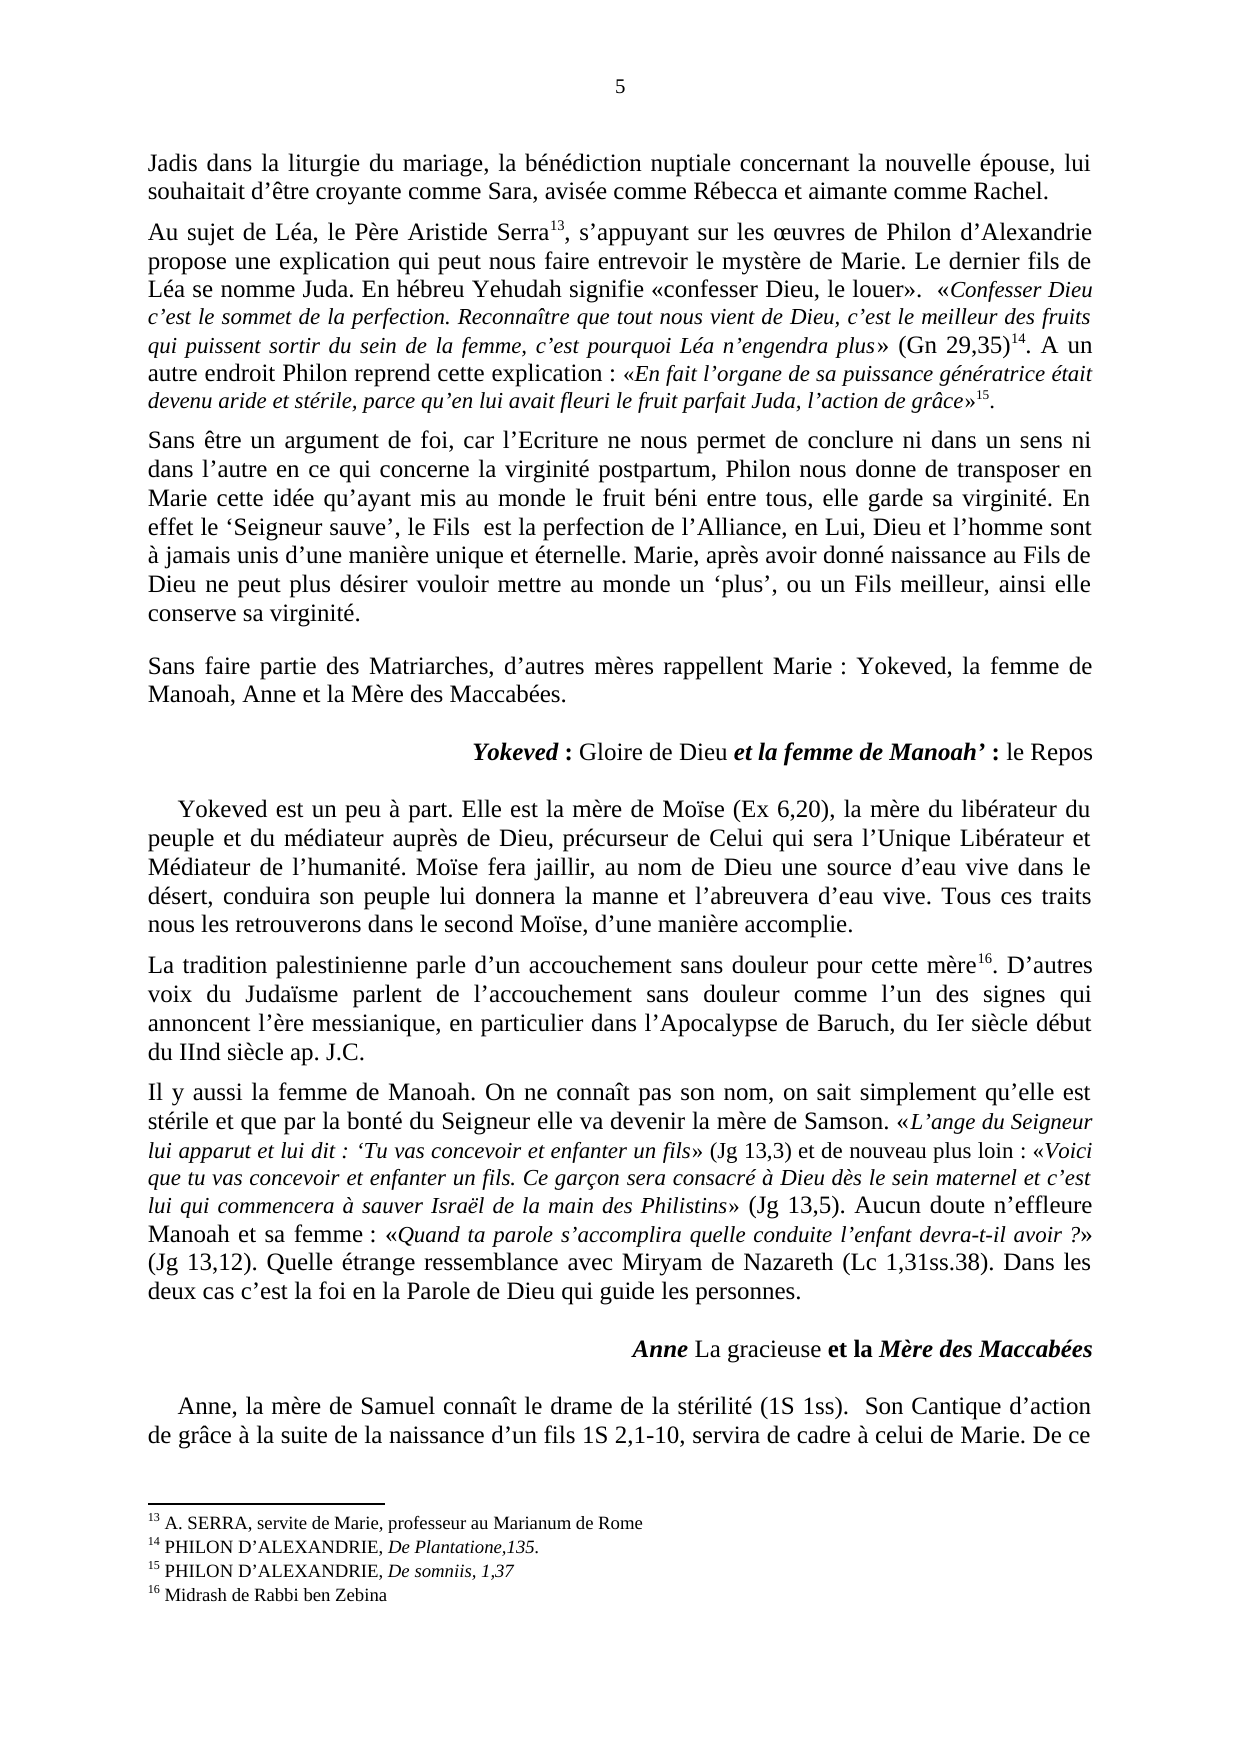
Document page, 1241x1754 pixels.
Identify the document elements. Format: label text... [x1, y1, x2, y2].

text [148, 148, 1093, 205]
text Il y aussi la femme de Manoah. On ne connaît pas son nom, on sait simplement qu’elle est stérile et que par la bonté du Seigneur elle va devenir la mère de Samson. «L’ange du Seigneur lui apparut et lui dit : ‘Tu vas concevoir et enfanter un fils» (Jg 13,3) et de nouveau plus loin : «Voici que tu vas concevoir et enfanter un fils. Ce garçon sera consacré à Dieu dès le sein maternel et c’est lui qui commencera à sauver Israël de la main des Philistins» (Jg 13,5). Aucun doute n’effleure Manoah et sa femme : «Quand ta parole s’accomplira quelle conduite l’enfant devra-t-il avoir ?» (Jg 13,12). Quelle étrange ressemblance avec Miryam de Nazareth (Lc 1,31ss.38). Dans les deux cas c’est la foi en la Parole de Dieu qui guide les personnes. [148, 1077, 1093, 1305]
subtitle Yokeved : Gloire de Dieu et la femme de Manoah’ : le Repos [148, 737, 1093, 766]
text Yokeved est un peu à part. Elle est la mère de Moïse (Ex 6,20), la mère du libérateur du peuple et du médiateur auprès de Dieu, précurseur de Celui qui sera l’Unique Libérateur et Médiateur de l’humanité. Moïse fera jaillir, au nom de Dieu une source d’eau vive dans le désert, conduira son peuple lui donnera la manne et l’abreuvera d’eau vive. Tous ces traits nous les retrouverons dans le second Moïse, d’une manière accomplie. [148, 794, 1093, 938]
text Sans faire partie des Matriarches, d’autres mères rappellent Marie : Yokeved, la femme de Manoah, Anne et la Mère des Maccabées. [148, 651, 1093, 708]
text La tradition palestinienne parle d’un accouchement sans douleur pour cette mère. D’autres voix du Judaïsme parlent de l’accouchement sans douleur comme l’un des signes qui annoncent l’ère messianique, en particulier dans l’Apocalypse de Baruch, du Ier siècle début du IInd siècle ap. J.C. [148, 950, 1093, 1065]
subtitle Anne La gracieuse et la Mère des Maccabées [148, 1334, 1093, 1362]
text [148, 1391, 1093, 1449]
text Au sujet de Léa, le Père Aristide Serra, s’appuyant sur les œuvres de Philon d’Alexandrie propose une explication qui peut nous faire entrevoir le mystère de Marie. Le dernier fils de Léa se nomme Juda. En hébreu Yehudah signifie «confesser Dieu, le louer». «Confesser Dieu c’est le sommet de la perfection. Reconnaître que tout nous vient de Dieu, c’est le meilleur des fruits qui puissent sortir du sein de la femme, c’est pourquoi Léa n’engendra plus» (Gn 29,35). A un autre endroit Philon reprend cette explication : «En fait l’organe de sa puissance génératrice était devenu aride et stérile, parce qu’en lui avait fleuri le fruit parfait Juda, l’action de grâce». [148, 217, 1093, 413]
text Sans être un argument de foi, car l’Ecriture ne nous permet de conclure ni dans un sens ni dans l’autre en ce qui concerne la virginité postpartum, Philon nous donne de transposer en Marie cette idée qu’ayant mis au monde le fruit béni entre tous, elle garde sa virginité. En effet le ‘Seigneur sauve’, le Fils est la perfection de l’Alliance, en Lui, Dieu et l’homme sont à jamais unis d’une manière unique et éternelle. Marie, après avoir donné naissance au Fils de Dieu ne peut plus désirer vouloir mettre au monde un ‘plus’, ou un Fils meilleur, ainsi elle conserve sa virginité. [148, 426, 1093, 627]
